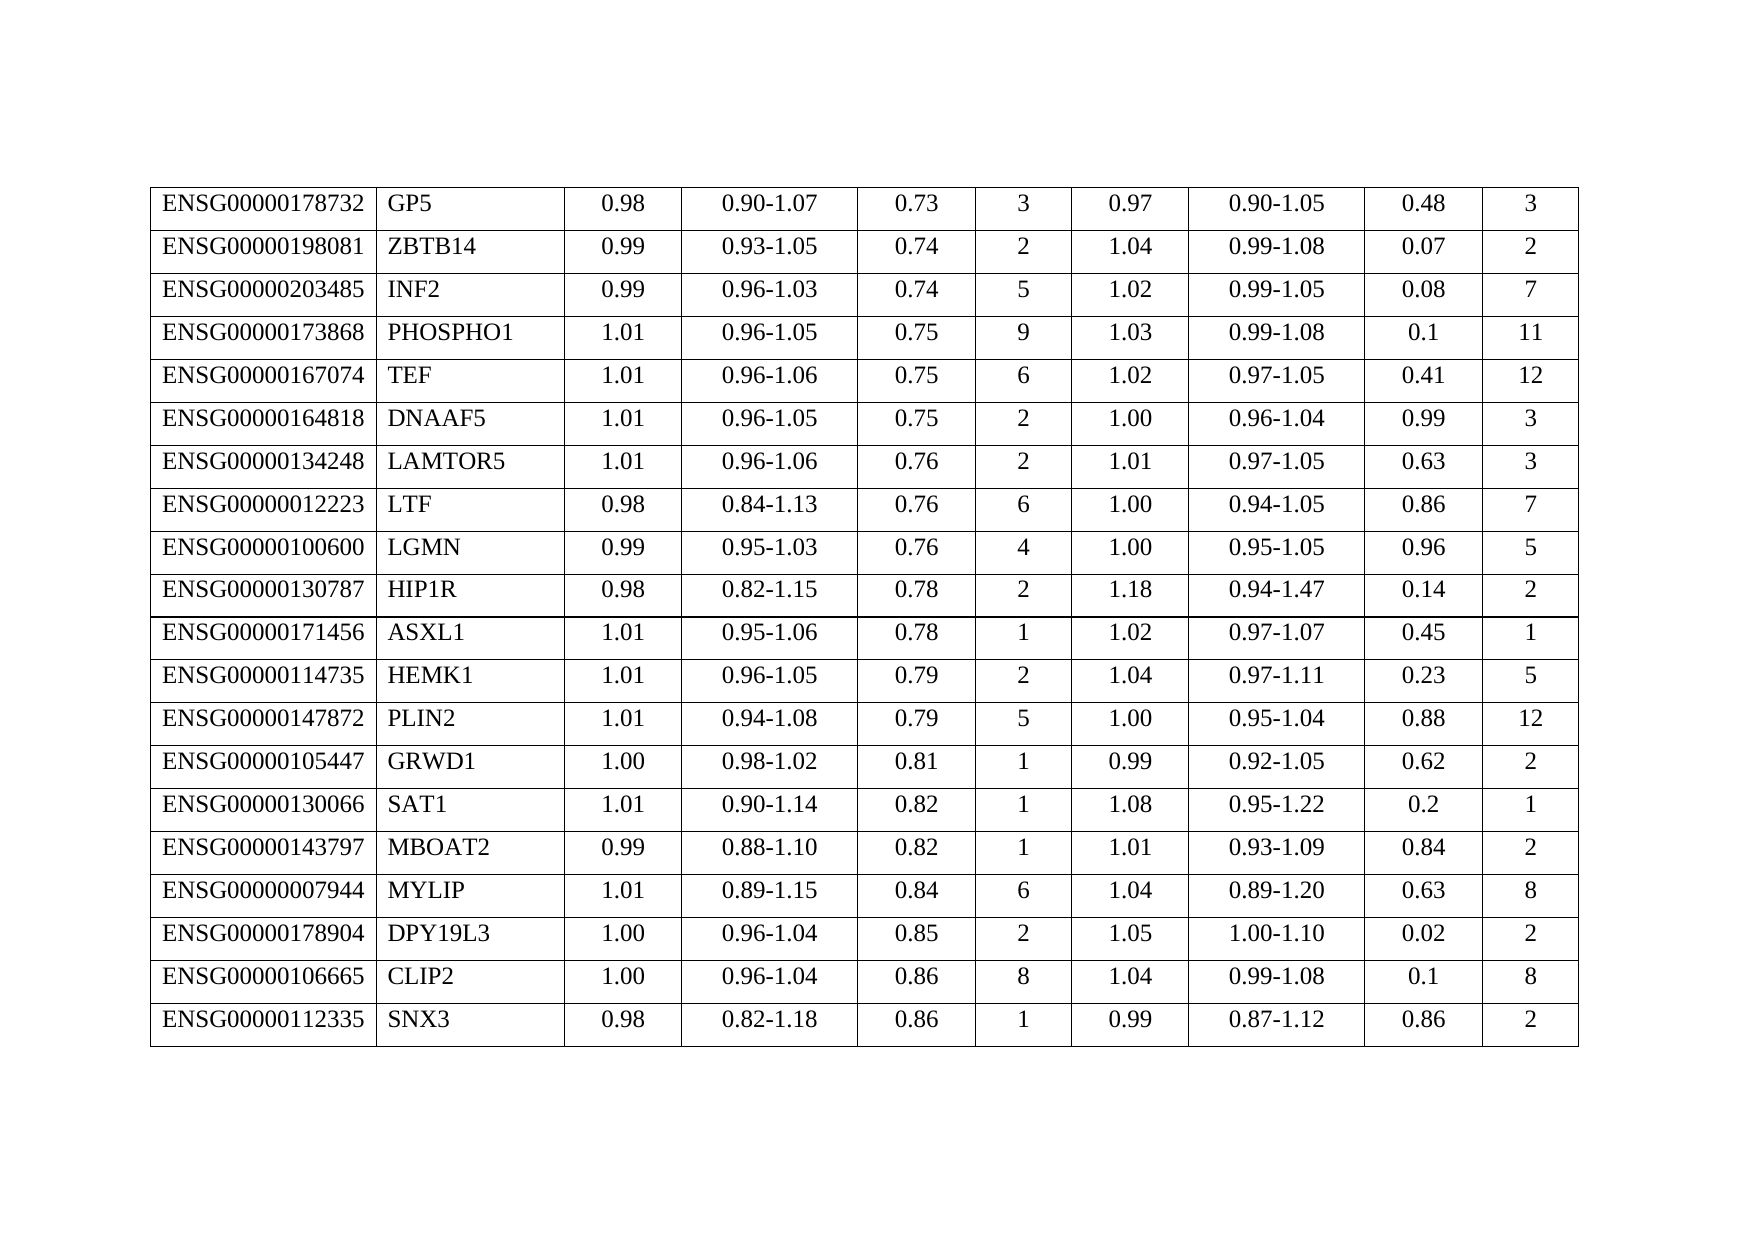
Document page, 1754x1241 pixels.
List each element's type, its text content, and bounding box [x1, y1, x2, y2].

table_cell 0.95-1.06 [682, 618, 857, 659]
table_cell 0.82-1.15 [682, 575, 857, 616]
table_cell 0.97-1.05 [1189, 360, 1364, 402]
table_cell 0.48 [1365, 188, 1482, 230]
table_cell 0.96 [1365, 532, 1482, 573]
table_cell 11 [1483, 317, 1578, 359]
table_cell 0.79 [858, 703, 975, 745]
table_cell 0.94-1.08 [682, 703, 857, 745]
table_cell ZBTB14 [377, 231, 564, 273]
table_cell 1 [976, 618, 1071, 659]
table_cell 0.95-1.05 [1189, 532, 1364, 573]
table_cell 0.97 [1072, 188, 1188, 230]
table_cell 0.90-1.07 [682, 188, 857, 230]
table_cell 0.97-1.07 [1189, 618, 1364, 659]
table_cell 0.82-1.18 [682, 1004, 857, 1046]
table_cell ENSG00000106665 [151, 961, 376, 1003]
table_cell 1.01 [1072, 832, 1188, 874]
table_cell 0.98 [565, 575, 681, 616]
table_cell 0.96-1.05 [682, 660, 857, 702]
table_cell 0.95-1.03 [682, 532, 857, 573]
table_cell 3 [1483, 188, 1578, 230]
table_cell 0.45 [1365, 618, 1482, 659]
table_cell 1.04 [1072, 660, 1188, 702]
table_cell 0.2 [1365, 789, 1482, 831]
table_cell 5 [1483, 660, 1578, 702]
table_cell 1.01 [565, 789, 681, 831]
table_cell 3 [1483, 403, 1578, 445]
table_cell 0.62 [1365, 746, 1482, 788]
table_cell 1.01 [565, 360, 681, 402]
table_cell 0.96-1.05 [682, 317, 857, 359]
table_cell 0.96-1.04 [682, 961, 857, 1003]
table_cell 0.75 [858, 360, 975, 402]
table_cell 12 [1483, 360, 1578, 402]
table_cell 1 [1483, 618, 1578, 659]
table_cell 1.02 [1072, 274, 1188, 316]
table_cell SNX3 [377, 1004, 564, 1046]
table_cell 0.98 [565, 489, 681, 531]
table_cell 8 [976, 961, 1071, 1003]
table_cell 2 [976, 660, 1071, 702]
table_cell ENSG00000203485 [151, 274, 376, 316]
table_cell 0.86 [858, 961, 975, 1003]
table_cell 0.99 [565, 231, 681, 273]
table_cell 1.02 [1072, 618, 1188, 659]
table_cell 3 [976, 188, 1071, 230]
table_cell ENSG00000007944 [151, 875, 376, 917]
table_cell ENSG00000178732 [151, 188, 376, 230]
table_cell 0.96-1.04 [1189, 403, 1364, 445]
table_cell 2 [976, 446, 1071, 488]
table_cell 1 [976, 1004, 1071, 1046]
table_cell 7 [1483, 489, 1578, 531]
table_cell CLIP2 [377, 961, 564, 1003]
table_cell 0.94-1.05 [1189, 489, 1364, 531]
table_cell 0.78 [858, 618, 975, 659]
table_cell 6 [976, 489, 1071, 531]
table_cell 2 [1483, 231, 1578, 273]
table_cell MBOAT2 [377, 832, 564, 874]
table_cell 7 [1483, 274, 1578, 316]
table_cell 1.01 [565, 618, 681, 659]
table_cell ENSG00000105447 [151, 746, 376, 788]
table_cell 1.00 [1072, 489, 1188, 531]
table_cell 1.03 [1072, 317, 1188, 359]
table_cell LAMTOR5 [377, 446, 564, 488]
table_cell ENSG00000164818 [151, 403, 376, 445]
table_cell 0.23 [1365, 660, 1482, 702]
table_cell 0.97-1.05 [1189, 446, 1364, 488]
table_cell ENSG00000198081 [151, 231, 376, 273]
table_cell PLIN2 [377, 703, 564, 745]
table_cell 0.98-1.02 [682, 746, 857, 788]
table_cell 0.63 [1365, 446, 1482, 488]
table_cell 0.99 [1072, 1004, 1188, 1046]
table_cell 0.99 [565, 832, 681, 874]
table_cell PHOSPHO1 [377, 317, 564, 359]
table_cell 0.86 [858, 1004, 975, 1046]
table_cell 0.99 [565, 274, 681, 316]
table_cell ENSG00000143797 [151, 832, 376, 874]
table_cell ENSG00000112335 [151, 1004, 376, 1046]
table_cell 1.01 [565, 703, 681, 745]
table_cell 6 [976, 360, 1071, 402]
table_cell 0.73 [858, 188, 975, 230]
table_cell 0.96-1.06 [682, 360, 857, 402]
table_cell 0.41 [1365, 360, 1482, 402]
table_cell ENSG00000173868 [151, 317, 376, 359]
table_cell 0.85 [858, 918, 975, 960]
table_cell 1.01 [565, 875, 681, 917]
table_cell 0.84 [858, 875, 975, 917]
table_cell 0.75 [858, 317, 975, 359]
table_cell 5 [976, 274, 1071, 316]
table_cell 2 [976, 918, 1071, 960]
table_cell 1.04 [1072, 961, 1188, 1003]
table_cell ENSG00000134248 [151, 446, 376, 488]
table_cell 1.05 [1072, 918, 1188, 960]
table_cell 0.84 [1365, 832, 1482, 874]
table_cell HEMK1 [377, 660, 564, 702]
table_cell 0.99-1.08 [1189, 961, 1364, 1003]
table_cell 2 [976, 575, 1071, 616]
table_cell 1.00 [565, 961, 681, 1003]
table_cell 0.88 [1365, 703, 1482, 745]
table_cell ENSG00000147872 [151, 703, 376, 745]
table_cell DPY19L3 [377, 918, 564, 960]
table_cell 1.04 [1072, 875, 1188, 917]
table_cell 5 [1483, 532, 1578, 573]
table_cell 0.97-1.11 [1189, 660, 1364, 702]
table_cell 1.01 [565, 317, 681, 359]
table_cell 2 [1483, 918, 1578, 960]
table_cell 1 [976, 832, 1071, 874]
table_cell 0.95-1.04 [1189, 703, 1364, 745]
table_cell ENSG00000100600 [151, 532, 376, 573]
table_cell 3 [1483, 446, 1578, 488]
table_cell 0.99-1.05 [1189, 274, 1364, 316]
table_cell 0.76 [858, 446, 975, 488]
table_cell 0.89-1.15 [682, 875, 857, 917]
table_cell 0.93-1.09 [1189, 832, 1364, 874]
table_cell GRWD1 [377, 746, 564, 788]
table_cell 1.02 [1072, 360, 1188, 402]
table_cell 0.1 [1365, 961, 1482, 1003]
table_cell 0.1 [1365, 317, 1482, 359]
table_cell 1.18 [1072, 575, 1188, 616]
table_cell 1.01 [565, 660, 681, 702]
table_cell 0.88-1.10 [682, 832, 857, 874]
table_cell 0.99 [1072, 746, 1188, 788]
table_cell 0.92-1.05 [1189, 746, 1364, 788]
table_cell 1 [1483, 789, 1578, 831]
table_cell 9 [976, 317, 1071, 359]
table_cell 1.01 [1072, 446, 1188, 488]
table_cell 0.98 [565, 188, 681, 230]
table_cell LGMN [377, 532, 564, 573]
table_cell ASXL1 [377, 618, 564, 659]
table_cell 2 [976, 403, 1071, 445]
table_cell ENSG00000114735 [151, 660, 376, 702]
table_cell 8 [1483, 961, 1578, 1003]
table_cell 0.93-1.05 [682, 231, 857, 273]
table_cell 0.99 [1365, 403, 1482, 445]
table_cell 6 [976, 875, 1071, 917]
table_cell 0.63 [1365, 875, 1482, 917]
table_cell 0.95-1.22 [1189, 789, 1364, 831]
table_cell HIP1R [377, 575, 564, 616]
table_cell 0.87-1.12 [1189, 1004, 1364, 1046]
table_cell 1 [976, 789, 1071, 831]
table_cell 1.00-1.10 [1189, 918, 1364, 960]
table_cell 0.76 [858, 489, 975, 531]
table_cell 0.08 [1365, 274, 1482, 316]
table_cell 0.90-1.05 [1189, 188, 1364, 230]
table_cell SAT1 [377, 789, 564, 831]
table_cell 0.02 [1365, 918, 1482, 960]
table_cell ENSG00000012223 [151, 489, 376, 531]
table_cell INF2 [377, 274, 564, 316]
table_cell 8 [1483, 875, 1578, 917]
table_cell 0.84-1.13 [682, 489, 857, 531]
table_cell 2 [1483, 746, 1578, 788]
table_cell ENSG00000130066 [151, 789, 376, 831]
table_cell 2 [1483, 1004, 1578, 1046]
table_cell 1 [976, 746, 1071, 788]
table_cell 0.96-1.05 [682, 403, 857, 445]
table_cell MYLIP [377, 875, 564, 917]
table_cell 0.96-1.06 [682, 446, 857, 488]
table_cell 0.74 [858, 231, 975, 273]
table_cell 1.00 [1072, 532, 1188, 573]
table_cell 2 [1483, 575, 1578, 616]
table_cell 1.01 [565, 403, 681, 445]
table_cell LTF [377, 489, 564, 531]
table_cell 5 [976, 703, 1071, 745]
table_cell 1.04 [1072, 231, 1188, 273]
table_cell 0.99 [565, 532, 681, 573]
table_cell 2 [1483, 832, 1578, 874]
table_cell 0.99-1.08 [1189, 317, 1364, 359]
table_cell 1.00 [565, 746, 681, 788]
table_cell 0.79 [858, 660, 975, 702]
table_cell 0.96-1.03 [682, 274, 857, 316]
table_cell GP5 [377, 188, 564, 230]
table_cell 0.76 [858, 532, 975, 573]
table_cell 0.14 [1365, 575, 1482, 616]
table_cell 0.86 [1365, 1004, 1482, 1046]
table_cell 0.78 [858, 575, 975, 616]
table_cell 1.00 [1072, 703, 1188, 745]
table_cell 0.89-1.20 [1189, 875, 1364, 917]
table_cell 0.75 [858, 403, 975, 445]
table_cell ENSG00000167074 [151, 360, 376, 402]
table_cell DNAAF5 [377, 403, 564, 445]
table_cell 0.94-1.47 [1189, 575, 1364, 616]
table_cell 0.96-1.04 [682, 918, 857, 960]
table_cell 0.86 [1365, 489, 1482, 531]
table_cell 2 [976, 231, 1071, 273]
table_cell 1.00 [565, 918, 681, 960]
table_cell 1.01 [565, 446, 681, 488]
table_cell 12 [1483, 703, 1578, 745]
table_cell 0.98 [565, 1004, 681, 1046]
table_cell 0.90-1.14 [682, 789, 857, 831]
table_cell 0.74 [858, 274, 975, 316]
table_cell ENSG00000171456 [151, 618, 376, 659]
table_cell TEF [377, 360, 564, 402]
table_cell ENSG00000130787 [151, 575, 376, 616]
table_cell 0.82 [858, 789, 975, 831]
table_cell ENSG00000178904 [151, 918, 376, 960]
table_cell 0.99-1.08 [1189, 231, 1364, 273]
table_cell 0.82 [858, 832, 975, 874]
table_cell 0.81 [858, 746, 975, 788]
table_cell 1.00 [1072, 403, 1188, 445]
table_cell 1.08 [1072, 789, 1188, 831]
table_cell 0.07 [1365, 231, 1482, 273]
table_cell 4 [976, 532, 1071, 573]
